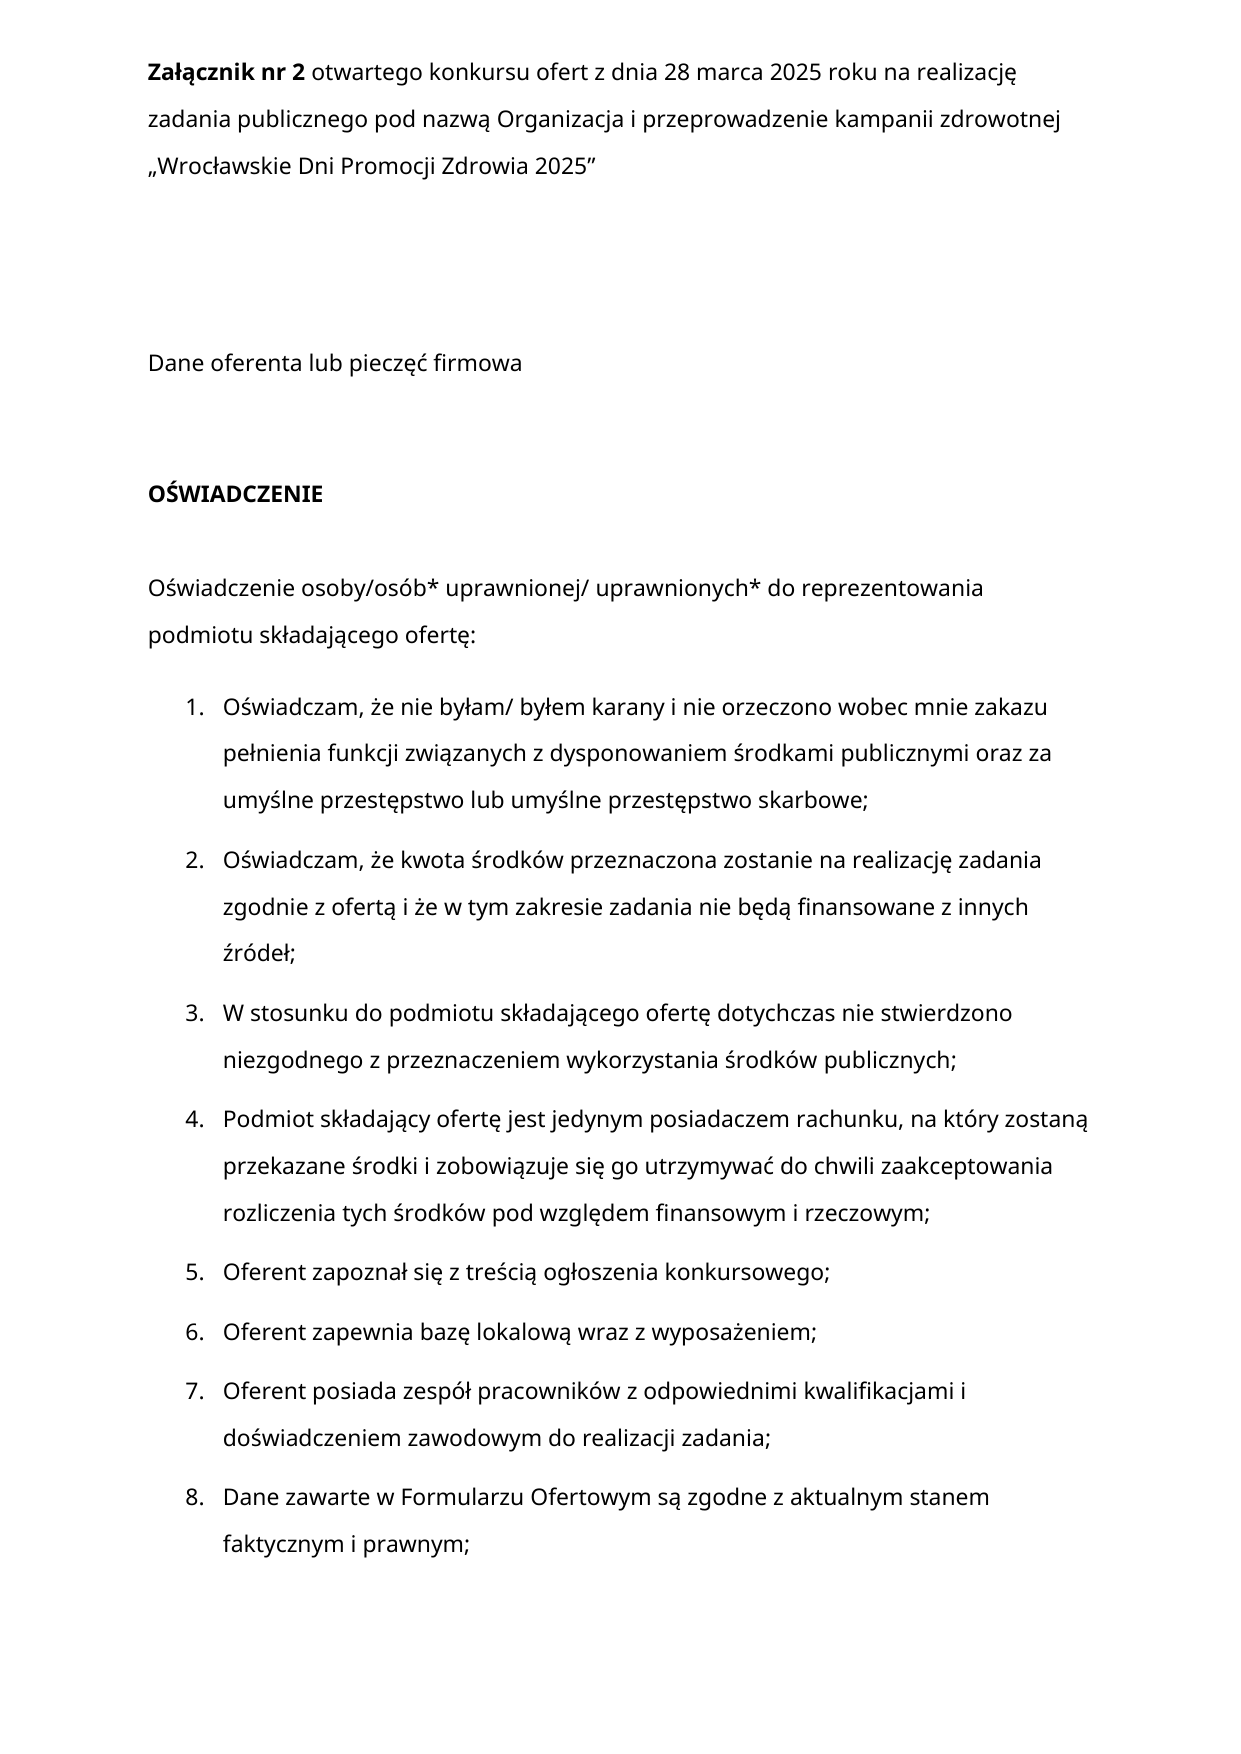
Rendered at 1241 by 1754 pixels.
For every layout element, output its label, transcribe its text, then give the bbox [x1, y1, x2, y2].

list Oświadczam, że nie byłam/ byłem karany i nie orzeczono wobec mnie zakazu pełnienia funkcji związanych z dysponowaniem środkami publicznymi oraz za umyślne przestępstwo lub umyślne przestępstwo skarbowe; [185, 691, 1093, 816]
subtitle Załącznik nr 2 otwartego konkursu ofert z dnia 28 marca 2025 roku na realizację zadania publicznego pod nazwą Organizacja i przeprowadzenie kampanii zdrowotnej „Wrocławskie Dni Promocji Zdrowia 2025” [148, 56, 1093, 181]
list Oferent posiada zespół pracowników z odpowiednimi kwalifikacjami i doświadczeniem zawodowym do realizacji zadania; [185, 1375, 1093, 1453]
list W stosunku do podmiotu składającego ofertę dotychczas nie stwierdzono niezgodnego z przeznaczeniem wykorzystania środków publicznych; [185, 997, 1093, 1075]
text Oświadczenie osoby/osób* uprawnionej/ uprawnionych* do reprezentowania podmiotu składającego ofertę: [148, 572, 1093, 650]
list Oświadczam, że kwota środków przeznaczona zostanie na realizację zadania zgodnie z ofertą i że w tym zakresie zadania nie będą finansowane z innych źródeł; [185, 844, 1093, 969]
title OŚWIADCZENIE [148, 478, 1093, 509]
list Oferent zapoznał się z treścią ogłoszenia konkursowego; [185, 1256, 1093, 1287]
list Dane zawarte w Formularzu Ofertowym są zgodne z aktualnym stanem faktycznym i prawnym; [185, 1481, 1093, 1559]
list Podmiot składający ofertę jest jedynym posiadaczem rachunku, na który zostaną przekazane środki i zobowiązuje się go utrzymywać do chwili zaakceptowania rozliczenia tych środków pod względem finansowym i rzeczowym; [185, 1103, 1093, 1228]
title Dane oferenta lub pieczęć firmowa [148, 347, 1093, 378]
list Oferent zapewnia bazę lokalową wraz z wyposażeniem; [185, 1316, 1093, 1347]
